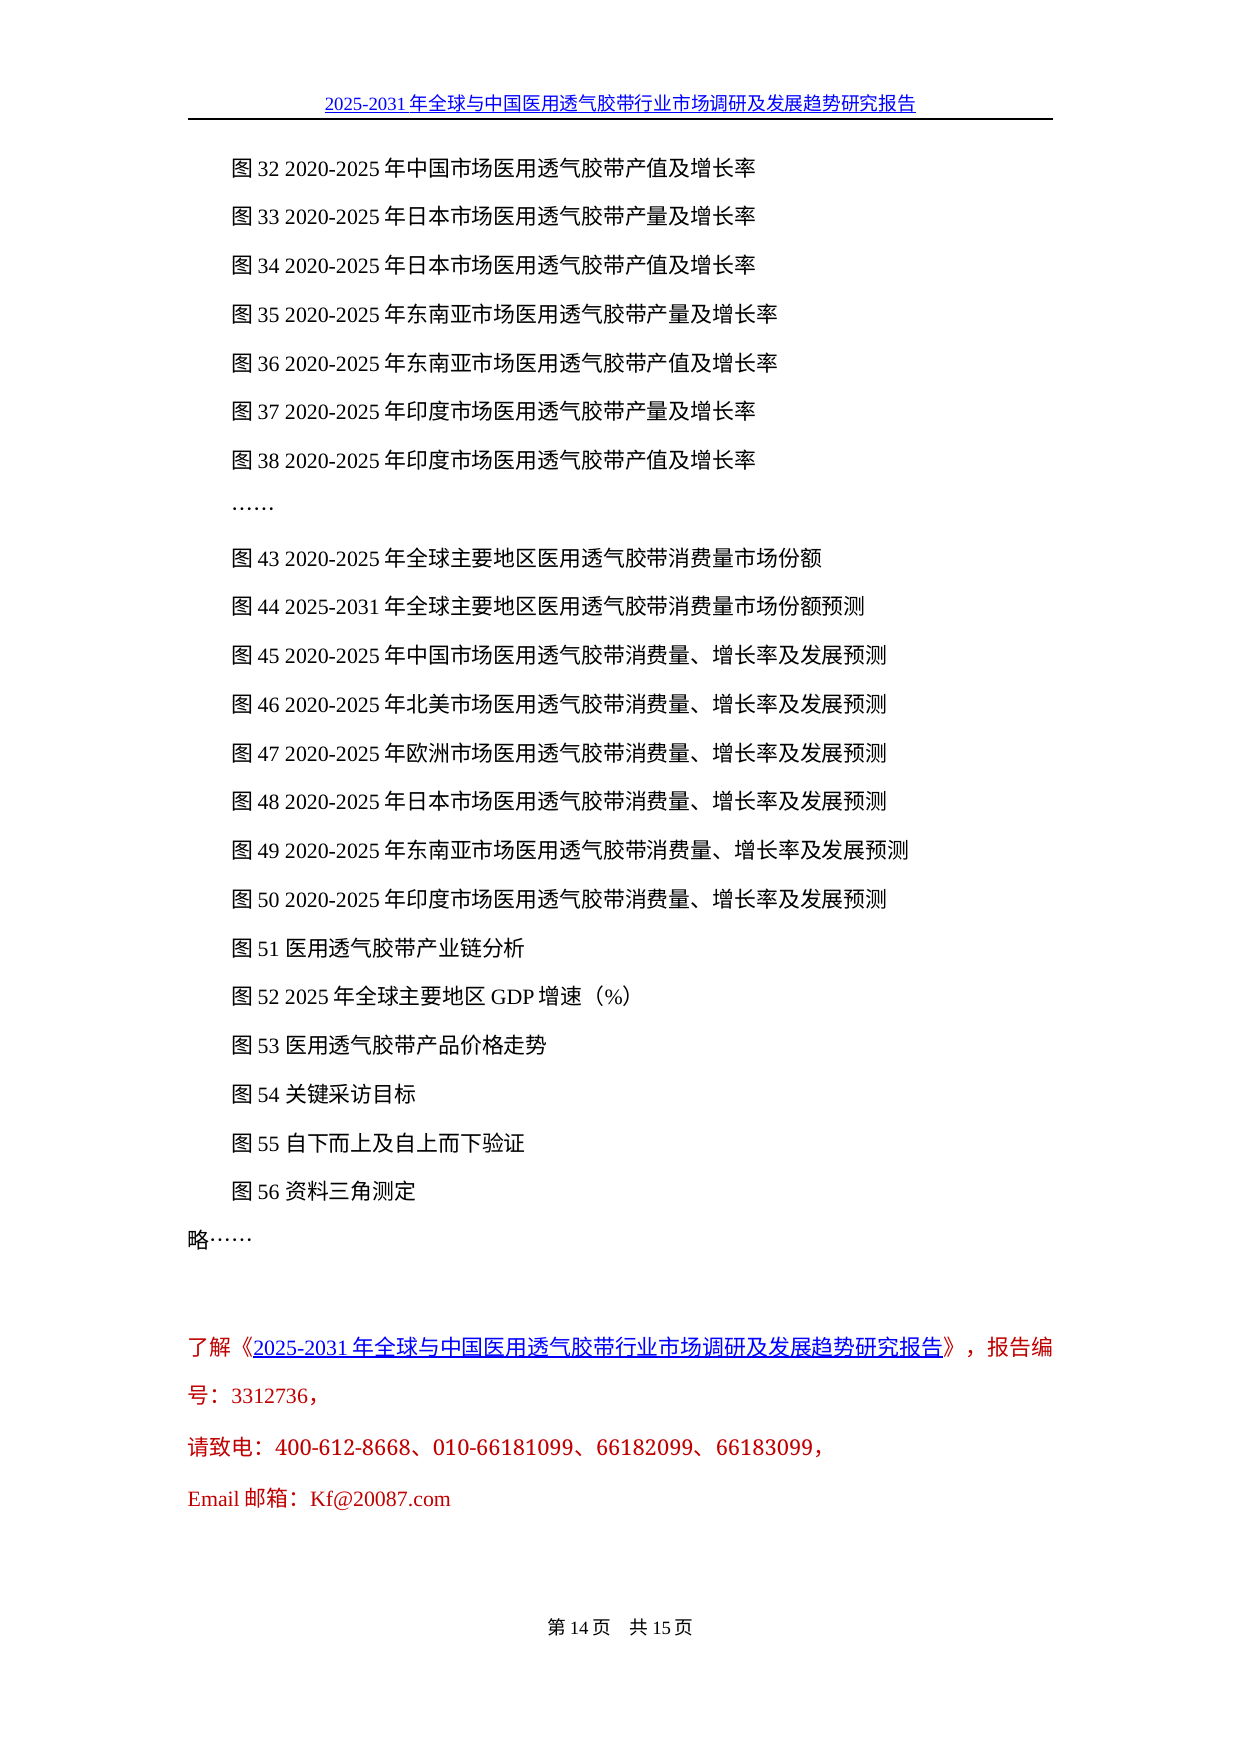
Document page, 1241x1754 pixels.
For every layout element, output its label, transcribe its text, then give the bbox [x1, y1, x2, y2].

text 了解《2025-2031年全球与中国医用透气胶带行业市场调研及发展趋势研究报告》，报告编号：3312736， [187, 1329, 1053, 1410]
text 请致电：400-612-8668、010-66181099、66182099、66183099， [187, 1429, 1053, 1462]
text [187, 150, 1053, 1255]
text Email邮箱：Kf@20087.com [187, 1481, 1053, 1513]
